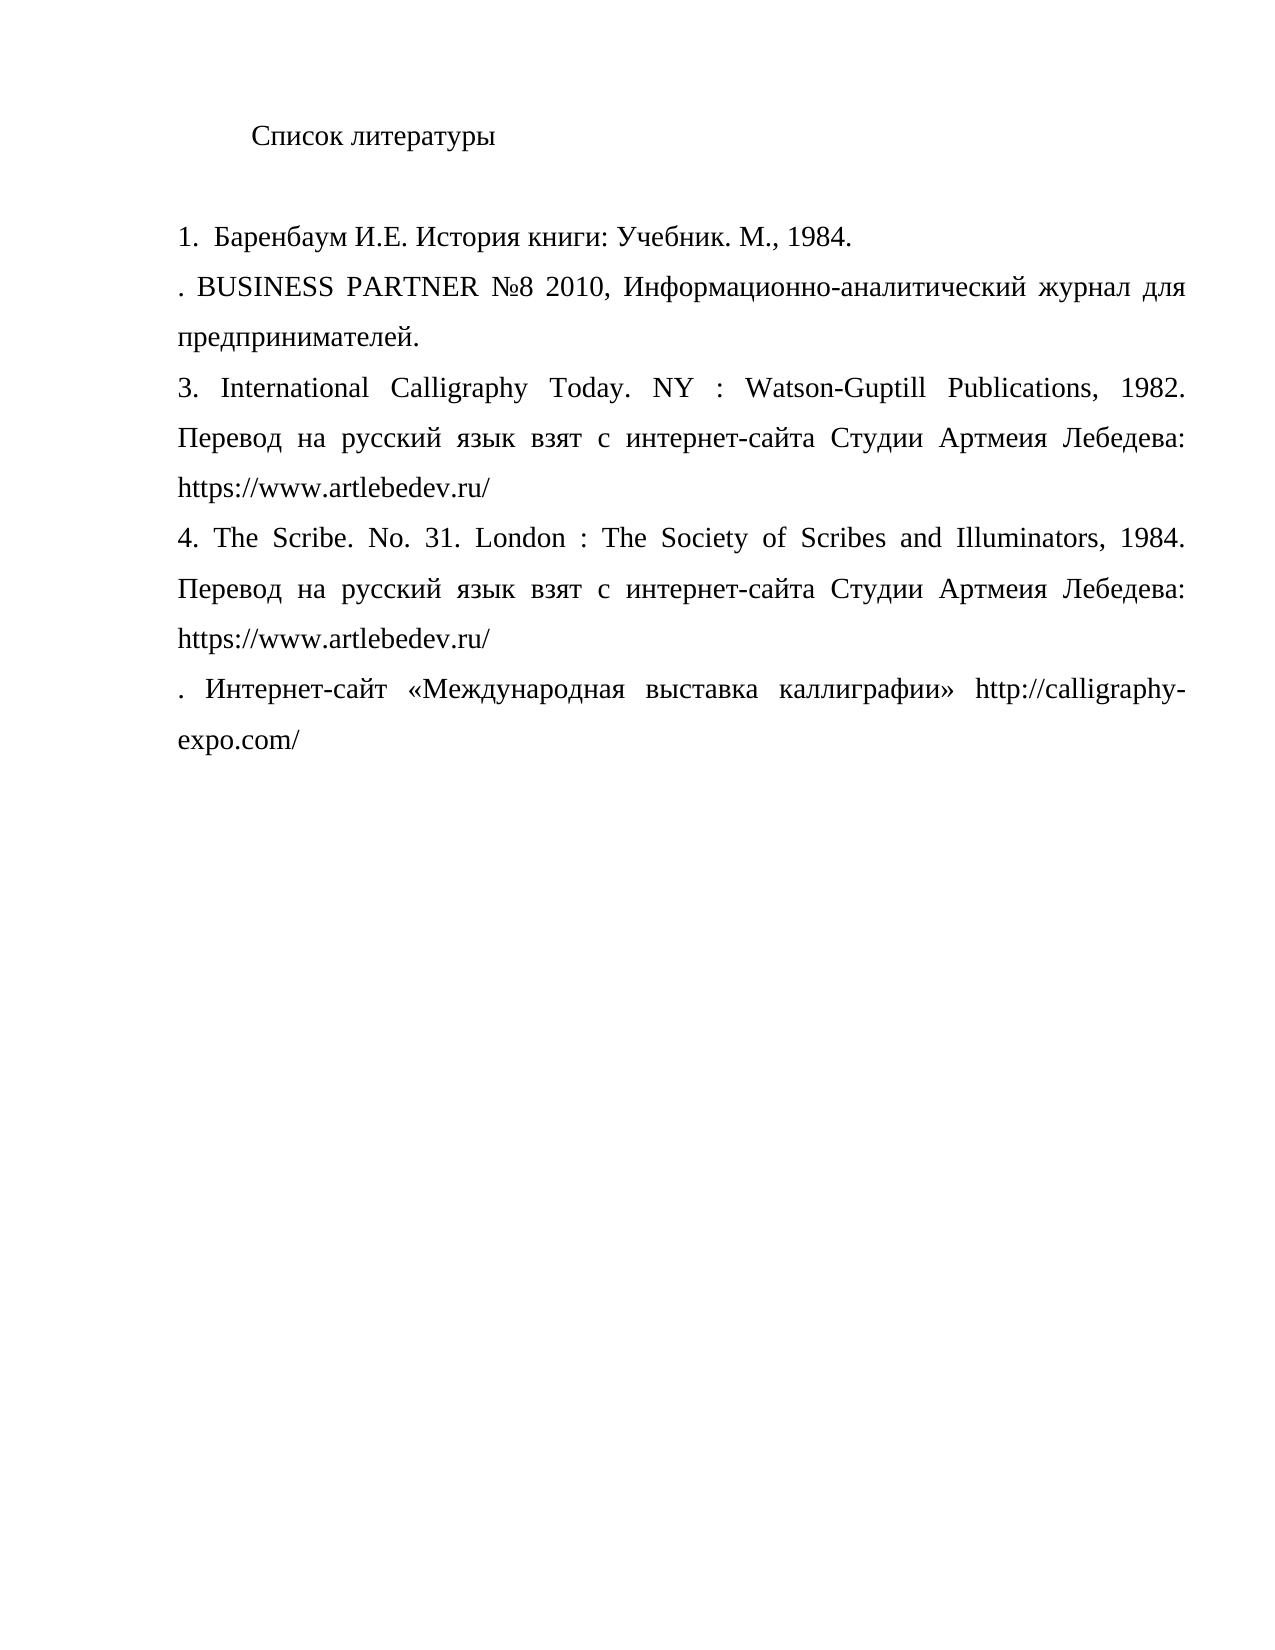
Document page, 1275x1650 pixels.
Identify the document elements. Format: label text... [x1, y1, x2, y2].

text 4. The Scribe. No. 31. London : The Society of Scribes and Illuminators, 1984. Перевод на русский язык взят с интернет-сайта Студии Артмеия Лебедева: https://www.artlebedev.ru/ [177, 521, 1186, 655]
text 1. Баренбаум И.Е. История книги: Учебник. М., 1984. [177, 219, 1186, 252]
text 3. International Calligraphy Today. NY : Watson-Guptill Publications, 1982. Перевод на русский язык взят с интернет-сайта Студии Артмеия Лебедева: https://www.artlebedev.ru/ [177, 370, 1186, 504]
text . BUSINESS PARTNER №8 2010, Информационно-аналитический журнал для предпринимателей. [177, 269, 1186, 353]
text . Интернет-сайт «Международная выставка каллиграфии» http://calligraphy-expo.com/ [177, 672, 1186, 755]
text Список литературы [177, 118, 1186, 152]
